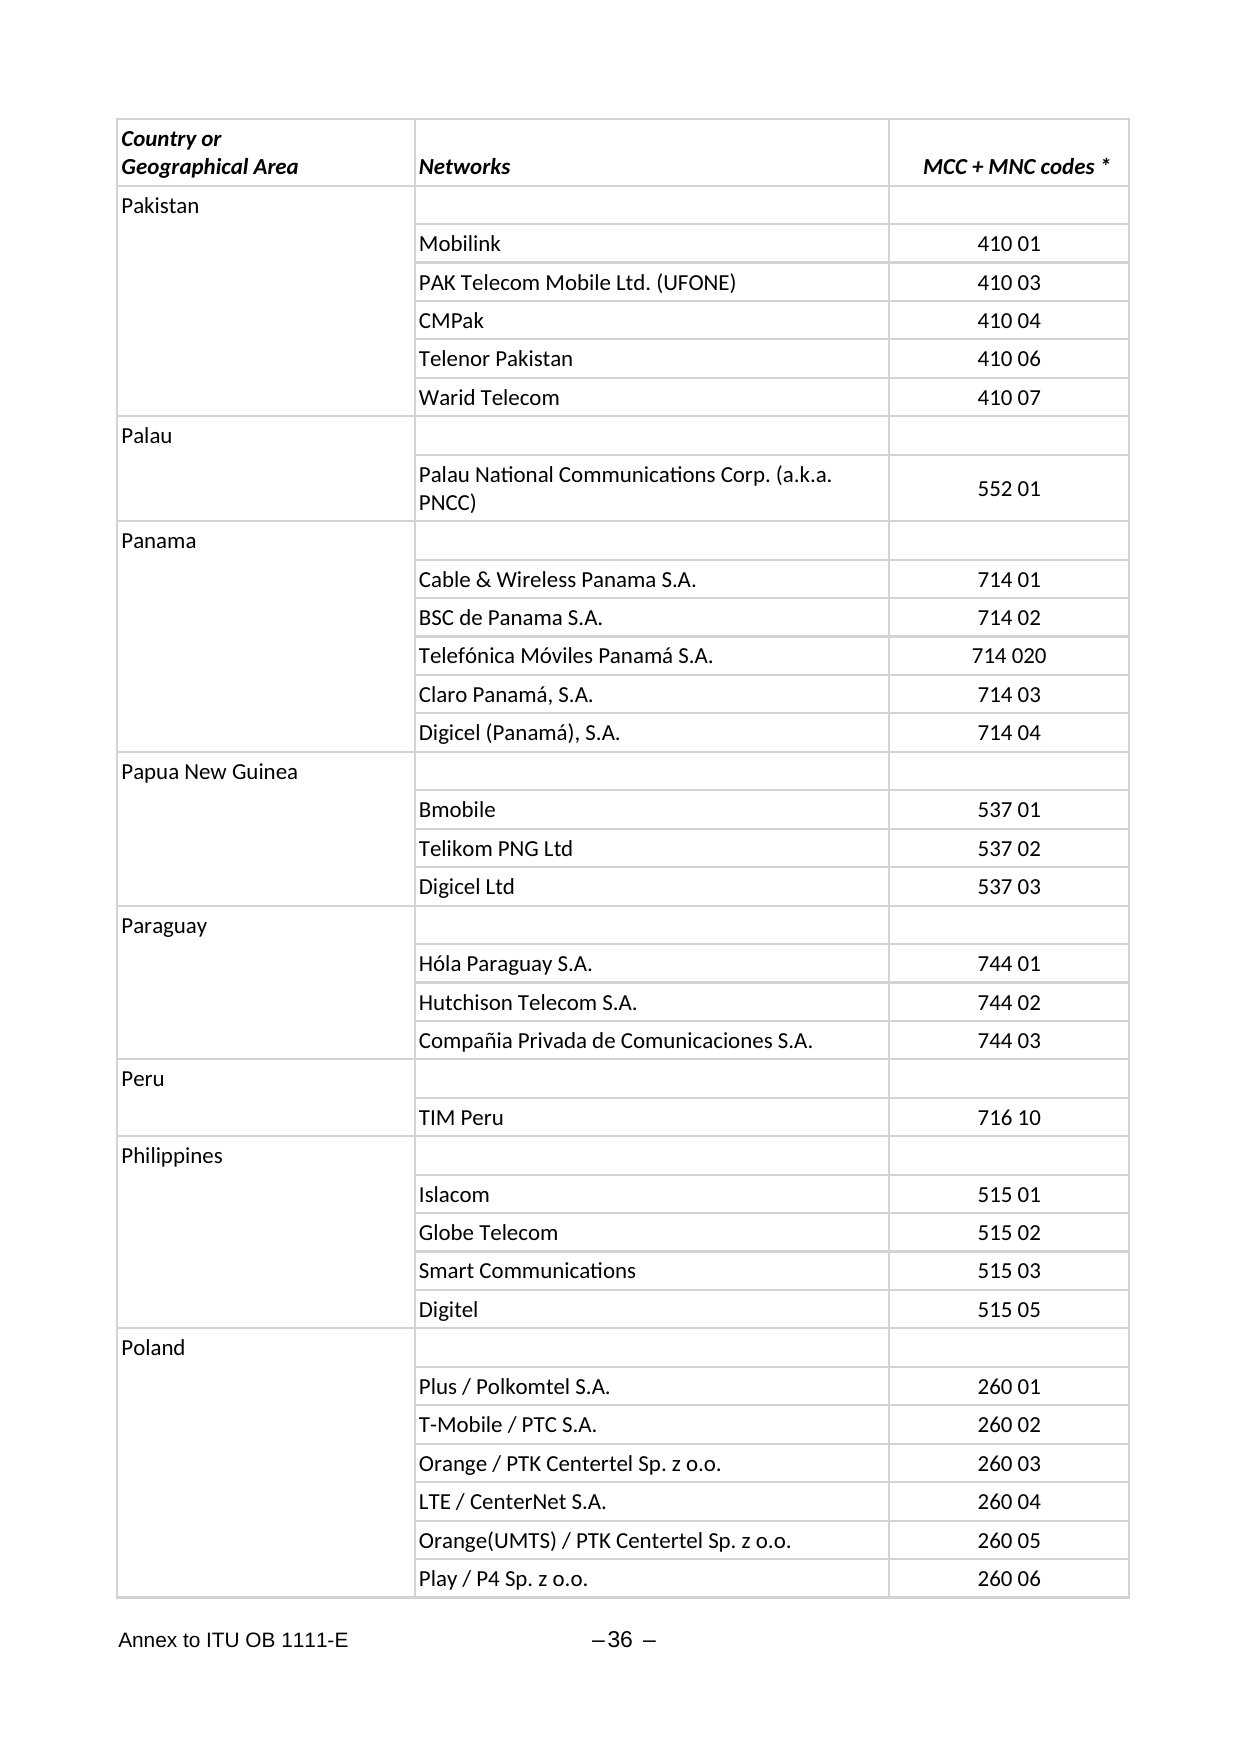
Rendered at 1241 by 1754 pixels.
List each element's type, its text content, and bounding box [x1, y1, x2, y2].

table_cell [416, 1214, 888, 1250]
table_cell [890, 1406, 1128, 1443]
table_header Networks [416, 120, 888, 184]
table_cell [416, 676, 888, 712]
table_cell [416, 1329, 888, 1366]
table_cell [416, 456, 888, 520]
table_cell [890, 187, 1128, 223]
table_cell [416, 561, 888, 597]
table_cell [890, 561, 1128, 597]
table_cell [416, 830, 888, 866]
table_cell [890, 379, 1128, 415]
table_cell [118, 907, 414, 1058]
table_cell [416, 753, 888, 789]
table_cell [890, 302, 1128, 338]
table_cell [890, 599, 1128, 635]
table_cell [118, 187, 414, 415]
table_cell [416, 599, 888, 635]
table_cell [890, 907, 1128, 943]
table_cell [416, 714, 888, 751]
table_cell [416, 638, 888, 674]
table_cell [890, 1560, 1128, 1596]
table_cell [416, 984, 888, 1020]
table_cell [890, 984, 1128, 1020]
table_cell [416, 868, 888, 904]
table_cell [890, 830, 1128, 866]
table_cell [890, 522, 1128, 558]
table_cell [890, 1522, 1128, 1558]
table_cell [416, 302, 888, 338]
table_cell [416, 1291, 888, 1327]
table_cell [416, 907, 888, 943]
table_header MCC + MNC codes * [890, 120, 1128, 184]
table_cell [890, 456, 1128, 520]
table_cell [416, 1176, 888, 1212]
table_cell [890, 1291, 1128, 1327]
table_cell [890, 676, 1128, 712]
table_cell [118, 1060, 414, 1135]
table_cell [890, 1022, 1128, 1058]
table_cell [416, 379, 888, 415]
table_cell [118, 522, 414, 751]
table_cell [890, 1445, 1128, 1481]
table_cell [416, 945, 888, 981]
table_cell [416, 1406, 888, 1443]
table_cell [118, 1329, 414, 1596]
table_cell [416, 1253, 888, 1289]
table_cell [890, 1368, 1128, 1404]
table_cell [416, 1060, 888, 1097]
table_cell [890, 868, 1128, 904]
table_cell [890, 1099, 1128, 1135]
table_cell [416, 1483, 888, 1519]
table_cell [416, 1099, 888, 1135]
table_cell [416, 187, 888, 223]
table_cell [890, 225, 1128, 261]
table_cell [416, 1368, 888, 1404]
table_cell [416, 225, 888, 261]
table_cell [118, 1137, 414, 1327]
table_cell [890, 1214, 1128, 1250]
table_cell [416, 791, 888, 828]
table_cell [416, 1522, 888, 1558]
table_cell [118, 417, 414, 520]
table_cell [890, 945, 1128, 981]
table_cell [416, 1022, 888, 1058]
table_header Country or Geographical Area [118, 120, 414, 184]
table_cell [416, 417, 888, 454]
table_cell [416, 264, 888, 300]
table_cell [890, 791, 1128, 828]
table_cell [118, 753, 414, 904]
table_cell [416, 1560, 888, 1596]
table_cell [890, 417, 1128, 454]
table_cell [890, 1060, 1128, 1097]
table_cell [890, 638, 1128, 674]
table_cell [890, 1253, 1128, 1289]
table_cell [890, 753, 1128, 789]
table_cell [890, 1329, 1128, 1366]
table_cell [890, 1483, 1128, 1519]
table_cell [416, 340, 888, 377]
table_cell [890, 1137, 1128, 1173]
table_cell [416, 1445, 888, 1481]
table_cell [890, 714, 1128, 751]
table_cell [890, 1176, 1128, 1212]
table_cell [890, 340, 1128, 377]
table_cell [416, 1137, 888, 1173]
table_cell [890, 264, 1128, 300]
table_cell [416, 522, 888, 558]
